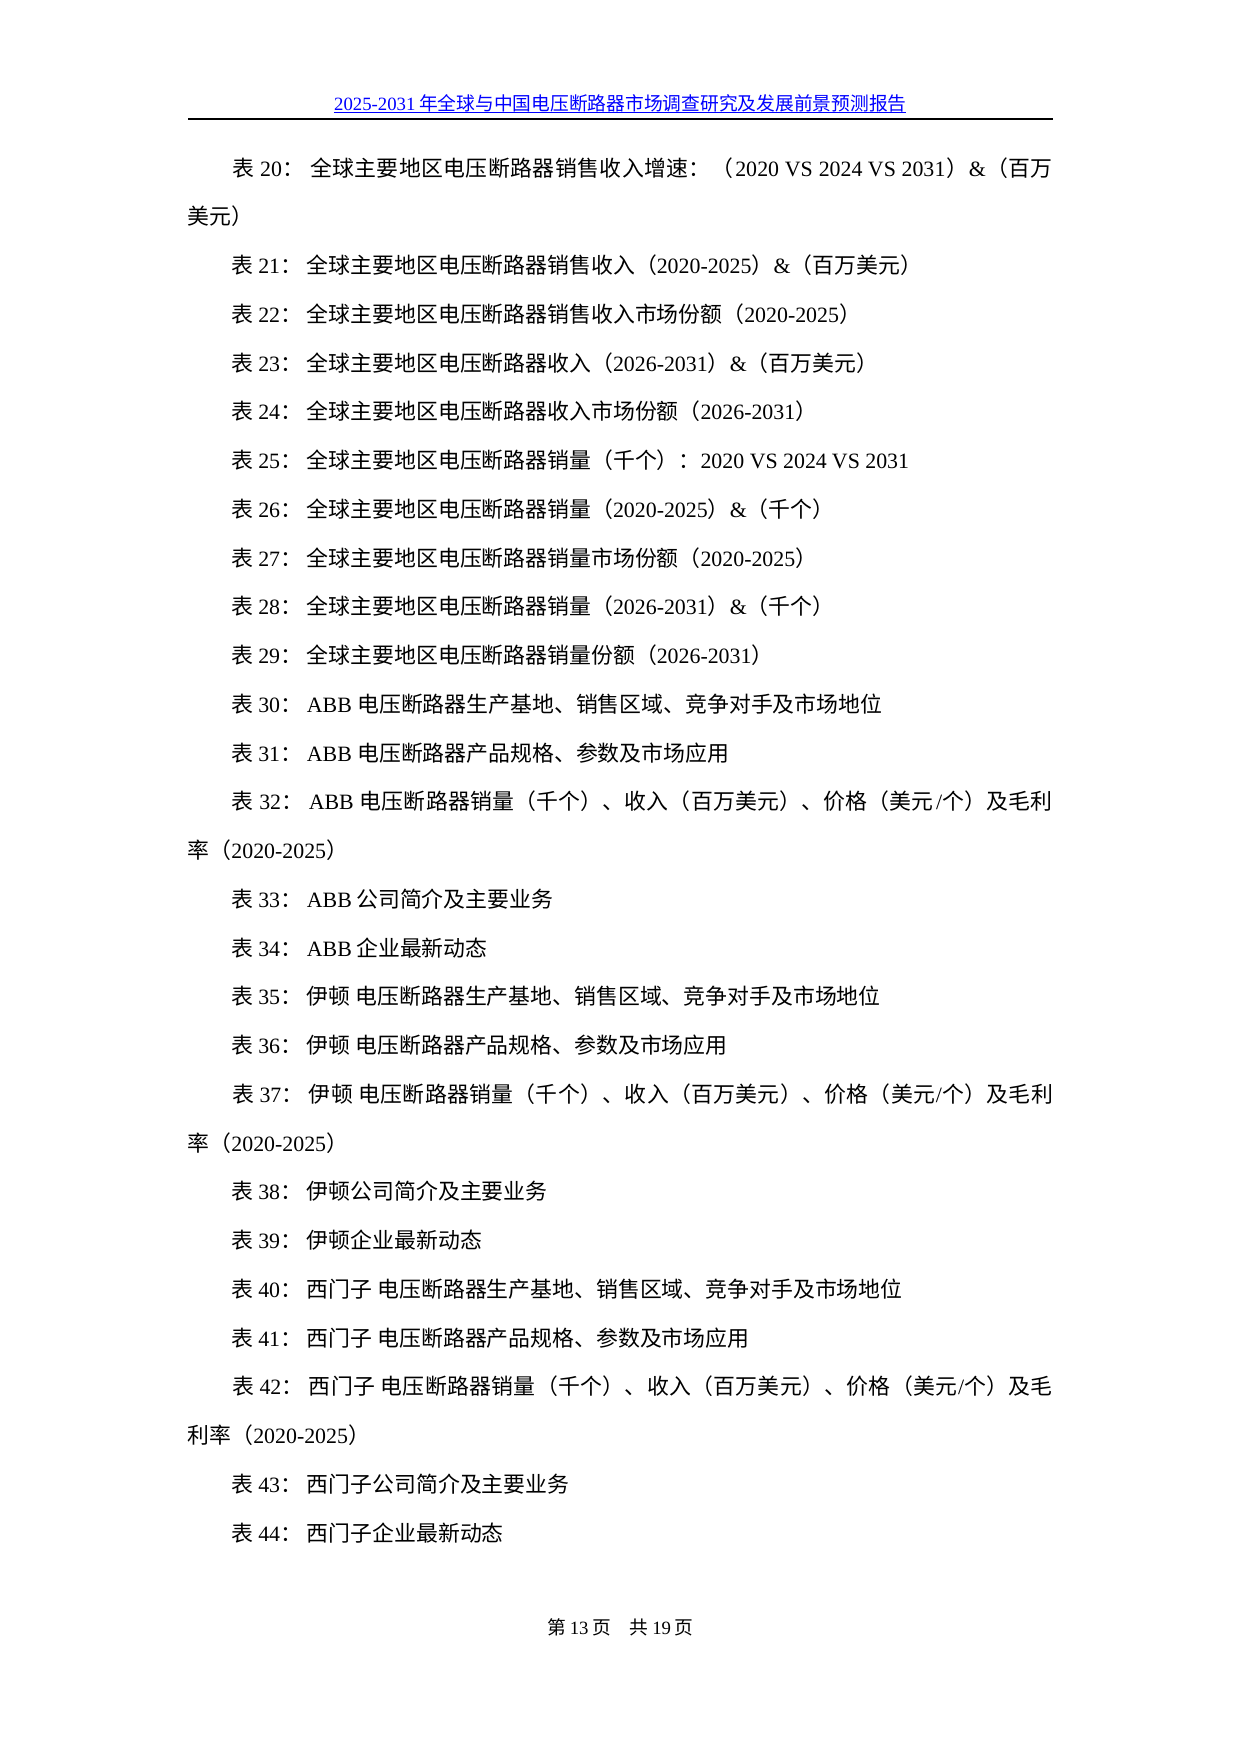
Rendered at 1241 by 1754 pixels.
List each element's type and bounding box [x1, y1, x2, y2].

text [187, 150, 1053, 1548]
